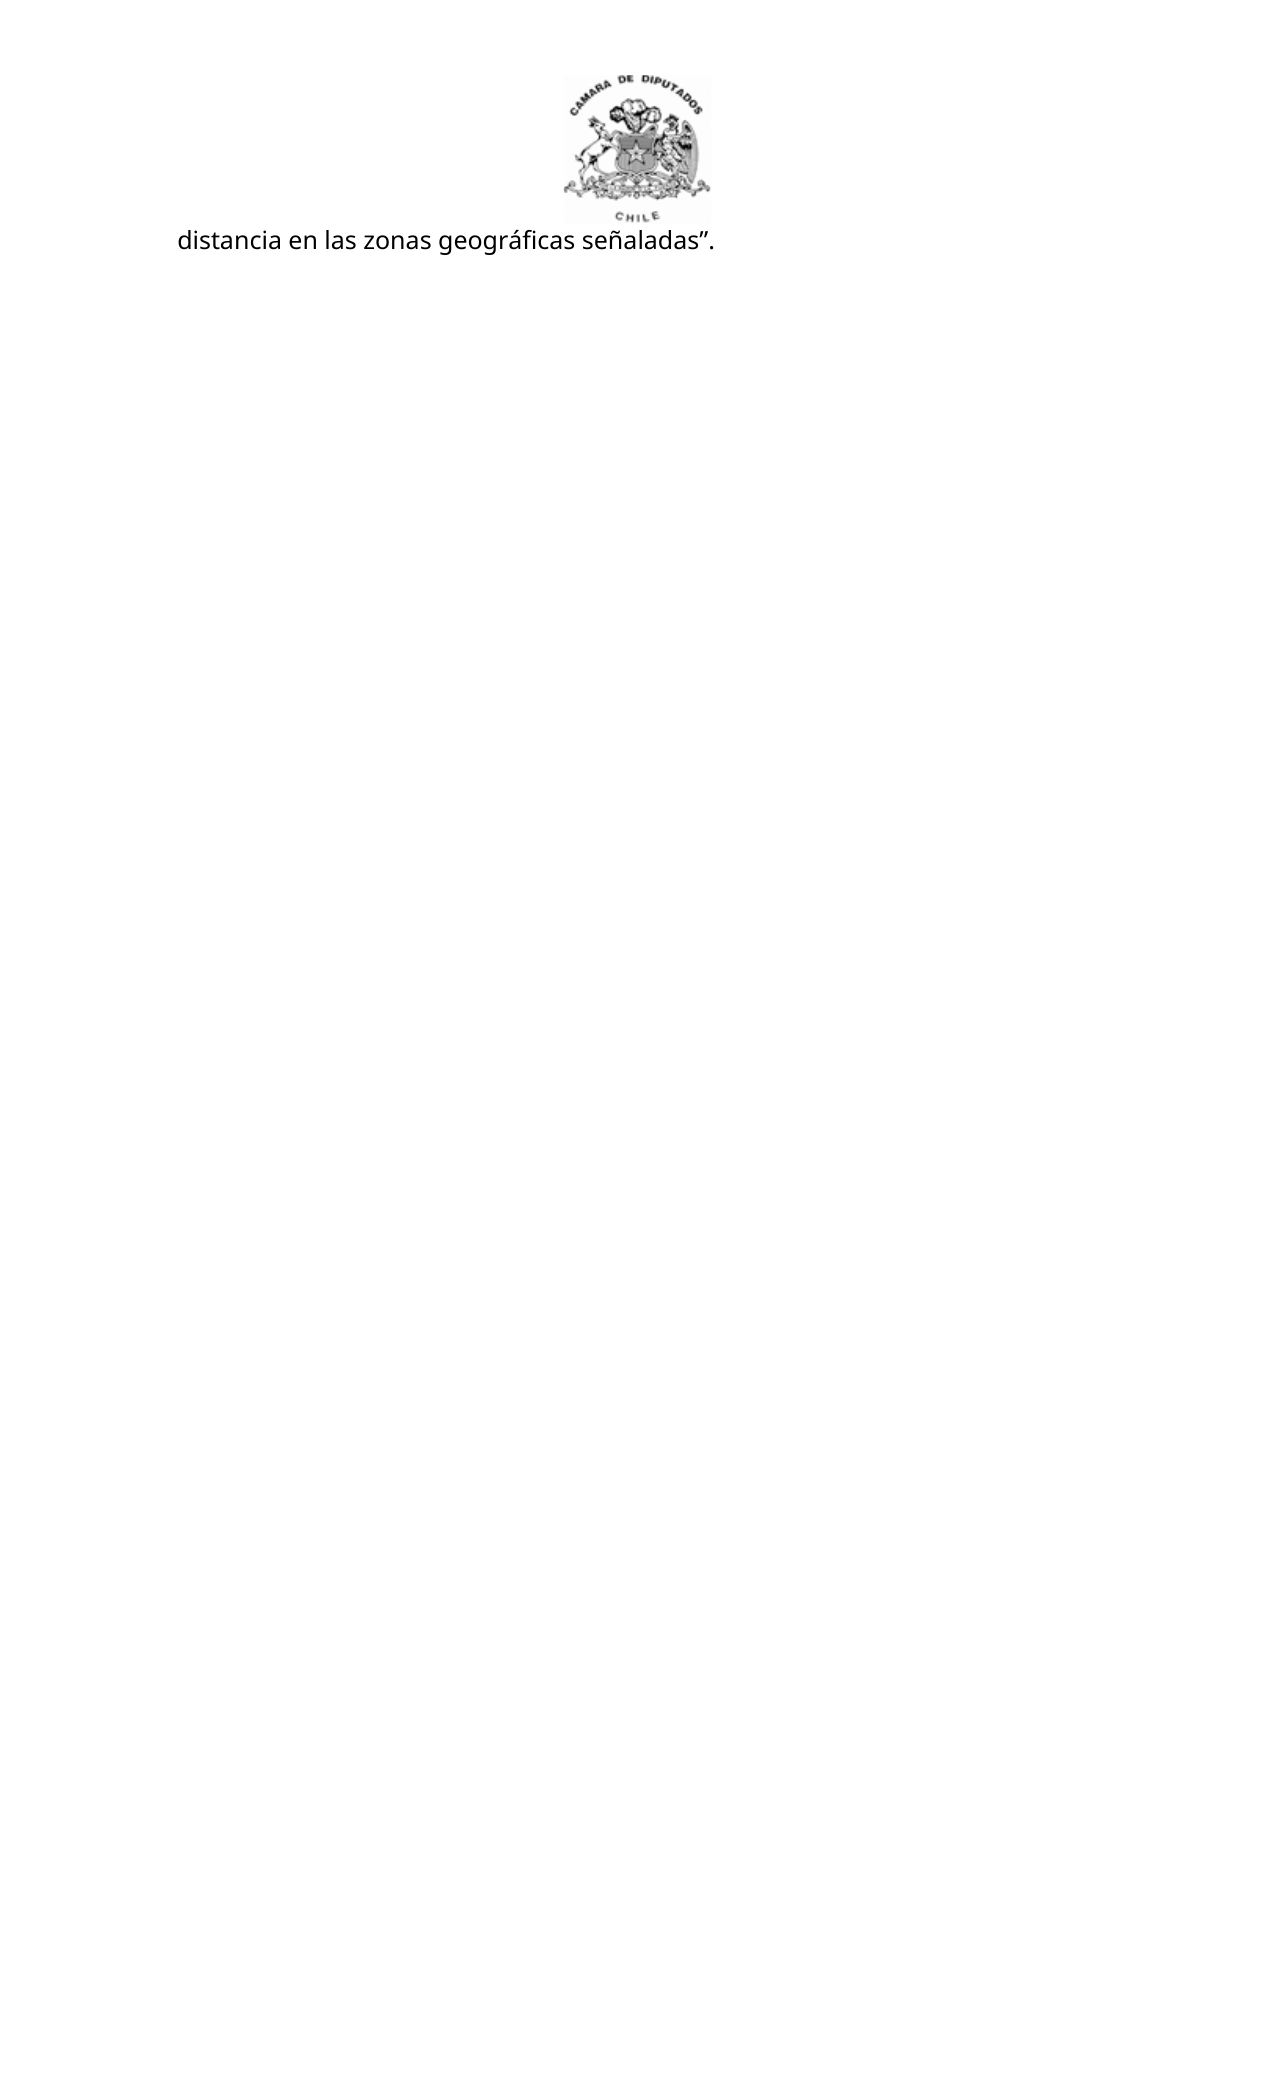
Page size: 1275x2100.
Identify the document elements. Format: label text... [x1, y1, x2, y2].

picture [563, 75, 712, 223]
